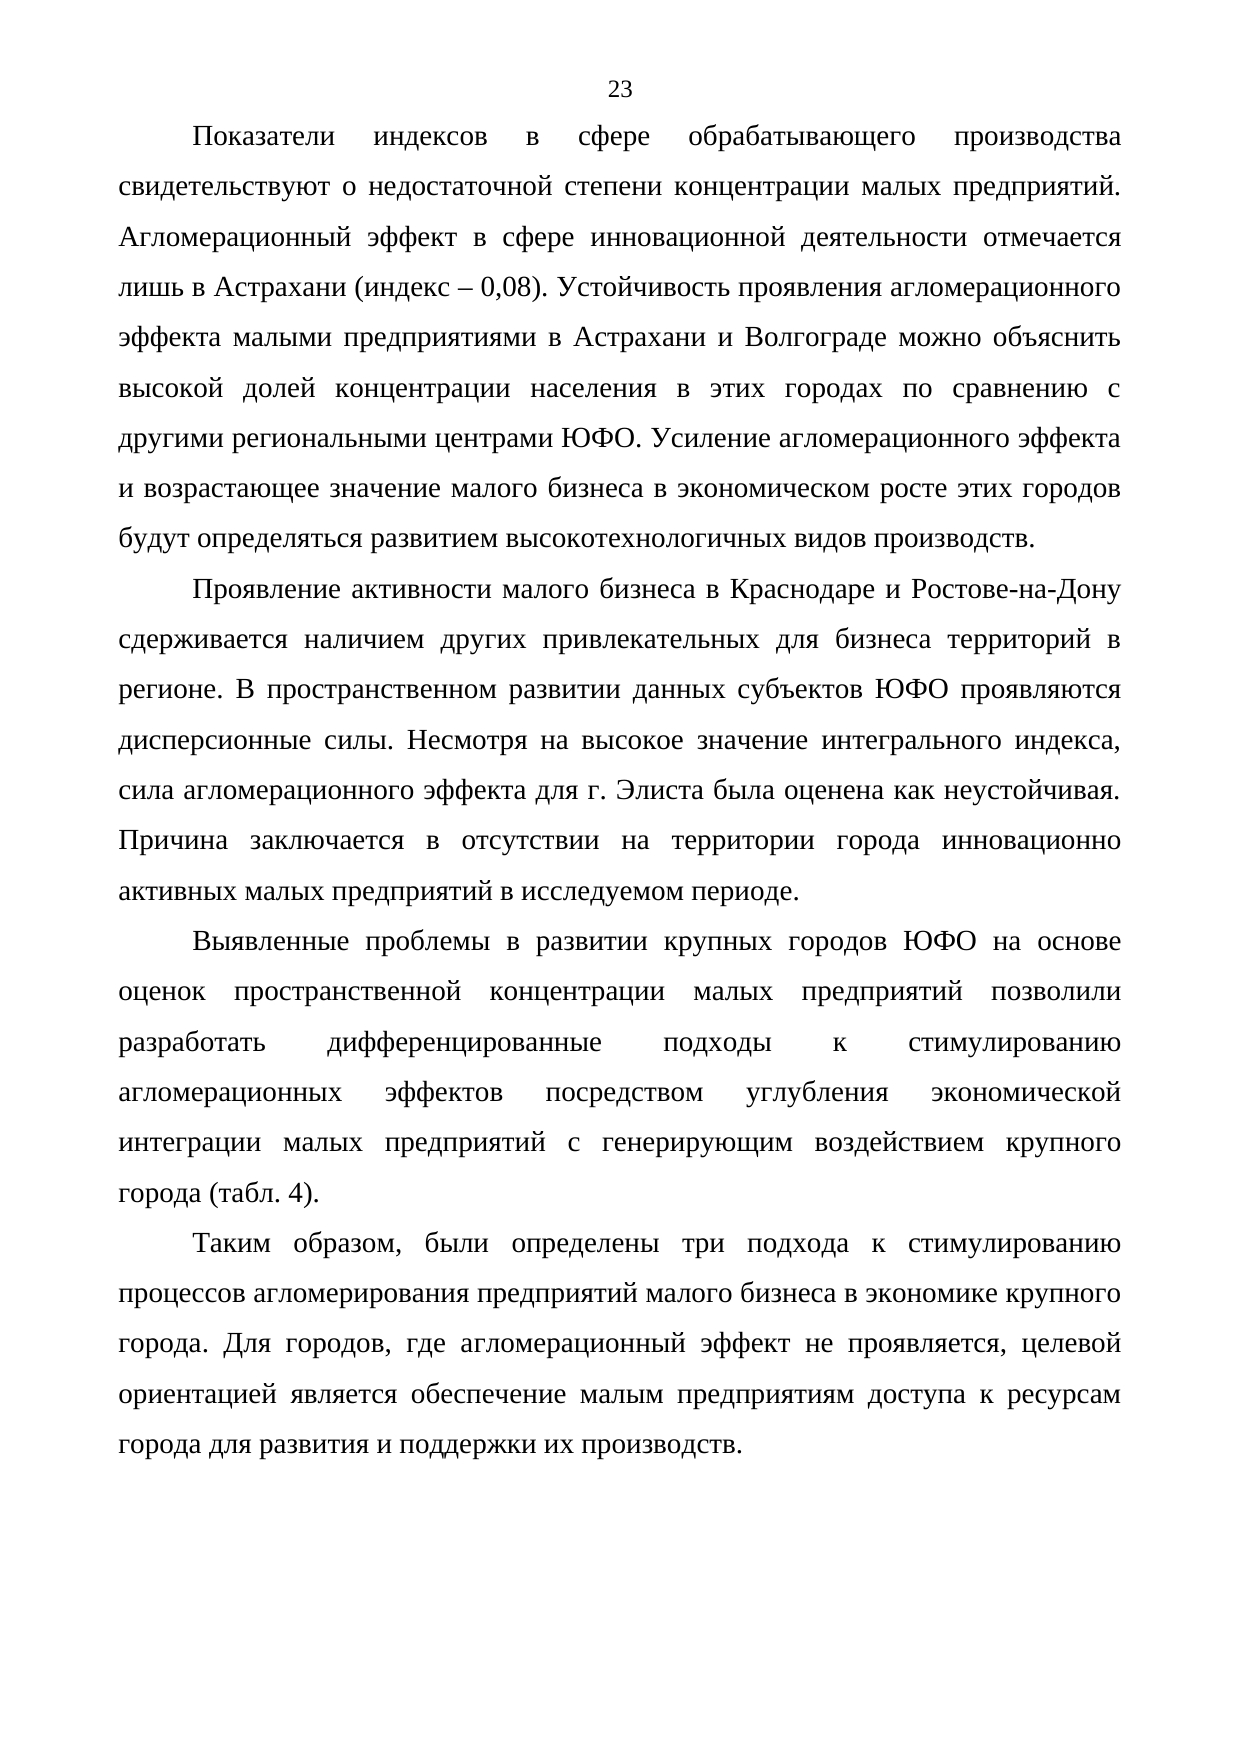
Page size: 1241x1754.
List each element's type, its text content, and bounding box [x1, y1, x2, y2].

text Показатели индексов в сфере обрабатывающего производства свидетельствуют о недостаточной степени концентрации малых предприятий. Агломерационный эффект в сфере инновационной деятельности отмечается лишь в Астрахани (индекс – 0,08). Устойчивость проявления агломерационного эффекта малыми предприятиями в Астрахани и Волгограде можно объяснить высокой долей концентрации населения в этих городах по сравнению с другими региональными центрами ЮФО. Усиление агломерационного эффекта и возрастающее значение малого бизнеса в экономическом росте этих городов будут определяться развитием высокотехнологичных видов производств. [118, 118, 1122, 554]
text Выявленные проблемы в развитии крупных городов ЮФО на основе оценок пространственной концентрации малых предприятий позволили разработать дифференцированные подходы к стимулированию агломерационных эффектов посредством углубления экономической интеграции малых предприятий с генерирующим воздействием крупного города (табл. 4). [118, 923, 1122, 1208]
text Проявление активности малого бизнеса в Краснодаре и Ростове-на-Дону сдерживается наличием других привлекательных для бизнеса территорий в регионе. В пространственном развитии данных субъектов ЮФО проявляются дисперсионные силы. Несмотря на высокое значение интегрального индекса, сила агломерационного эффекта для г. Элиста была оценена как неустойчивая. Причина заключается в отсутствии на территории города инновационно активных малых предприятий в исследуемом периоде. [118, 571, 1122, 906]
text Таким образом, были определены три подхода к стимулированию процессов агломерирования предприятий малого бизнеса в экономике крупного города. Для городов, где агломерационный эффект не проявляется, целевой ориентацией является обеспечение малым предприятиям доступа к ресурсам города для развития и поддержки их производств. [118, 1225, 1122, 1460]
